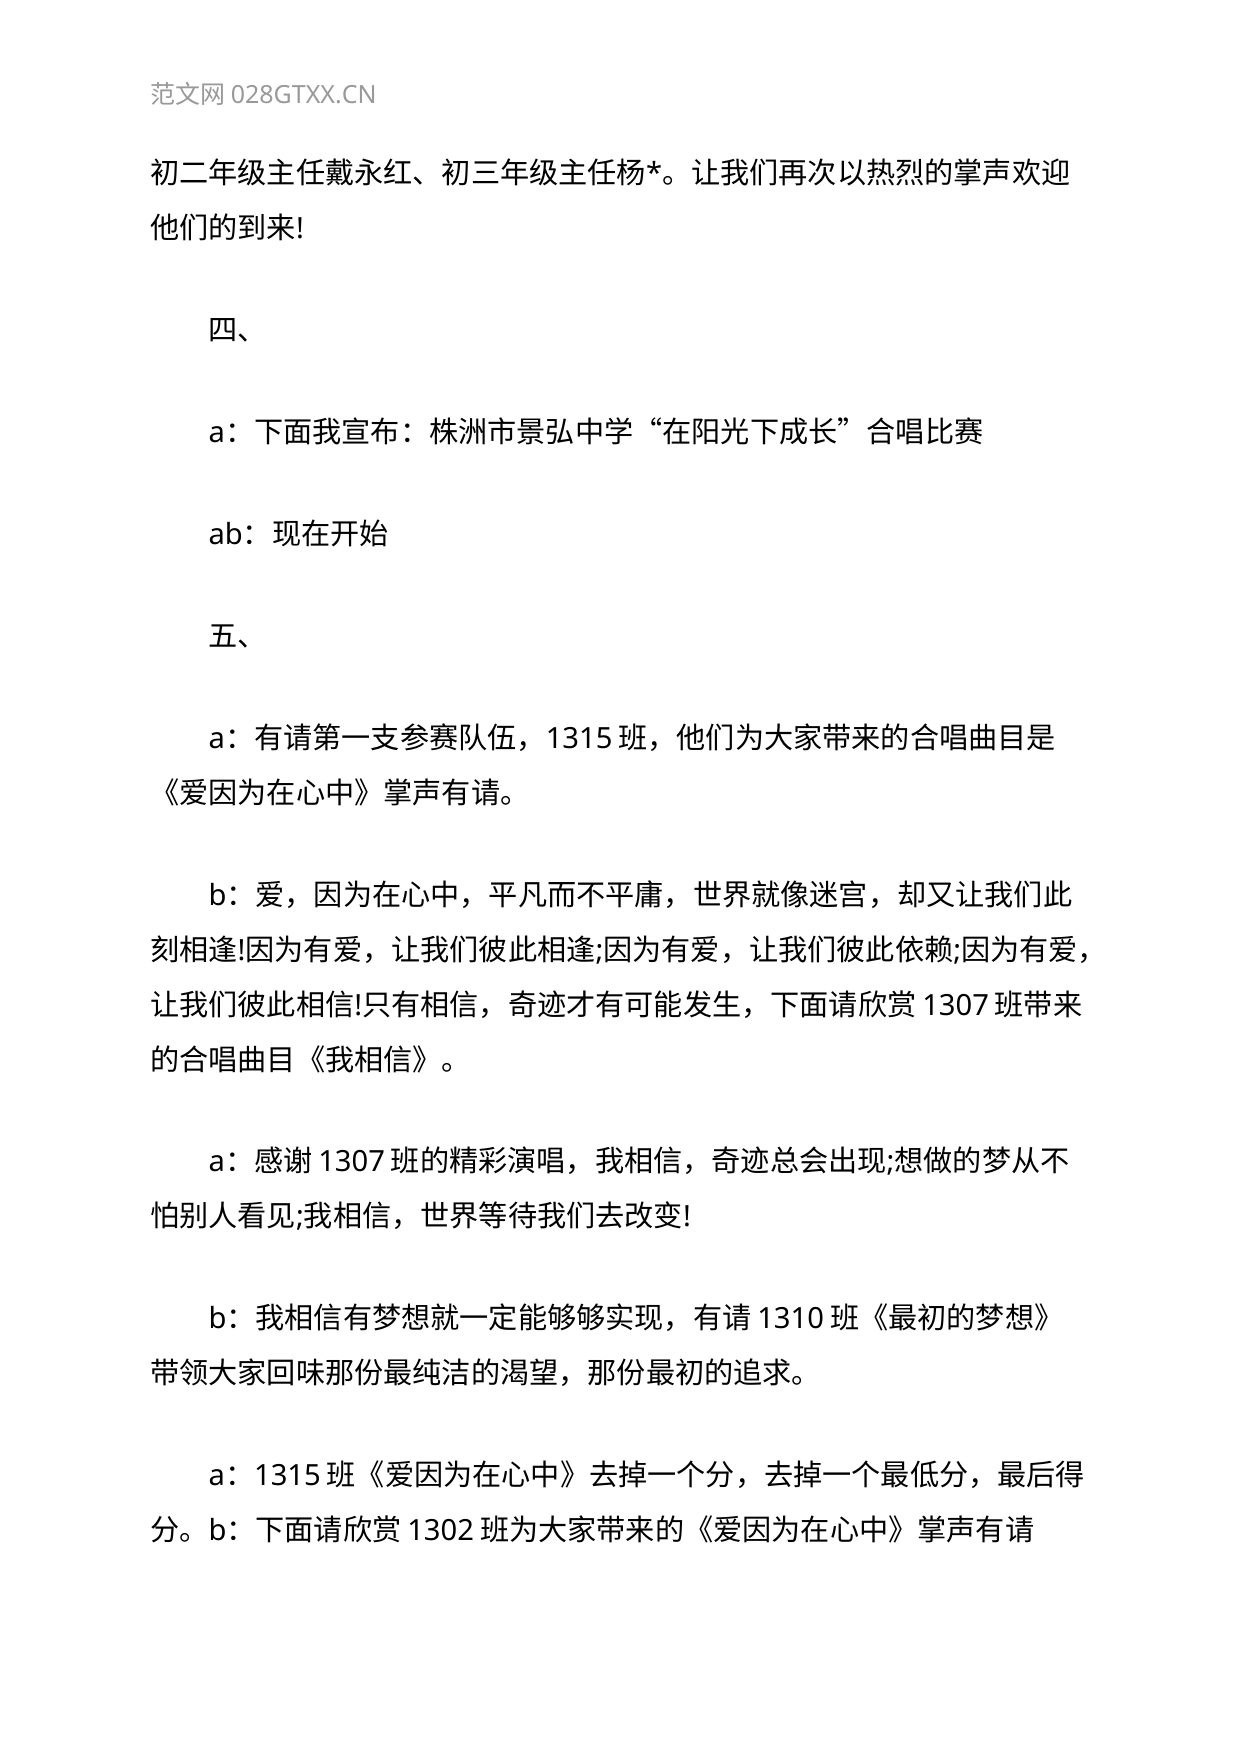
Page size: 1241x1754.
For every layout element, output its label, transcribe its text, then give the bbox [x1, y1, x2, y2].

text b：我相信有梦想就一定能够够实现，有请1310班《最初的梦想》带领大家回味那份最纯洁的渴望，那份最初的追求。 [150, 1295, 1090, 1392]
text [150, 1452, 1090, 1549]
text ab：现在开始 [150, 511, 1090, 553]
text 四、 [150, 307, 1090, 349]
text 五、 [150, 613, 1090, 655]
text a：感谢1307班的精彩演唱，我相信，奇迹总会出现;想做的梦从不怕别人看见;我相信，世界等待我们去改变! [150, 1138, 1090, 1235]
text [150, 150, 1090, 247]
text a：下面我宣布：株洲市景弘中学“在阳光下成长”合唱比赛 [150, 409, 1090, 451]
text b：爱，因为在心中，平凡而不平庸，世界就像迷宫，却又让我们此刻相逢!因为有爱，让我们彼此相逢;因为有爱，让我们彼此依赖;因为有爱，让我们彼此相信!只有相信，奇迹才有可能发生，下面请欣赏1307班带来的合唱曲目《我相信》。 [150, 871, 1090, 1078]
text a：有请第一支参赛队伍，1315班，他们为大家带来的合唱曲目是《爱因为在心中》掌声有请。 [150, 714, 1090, 812]
